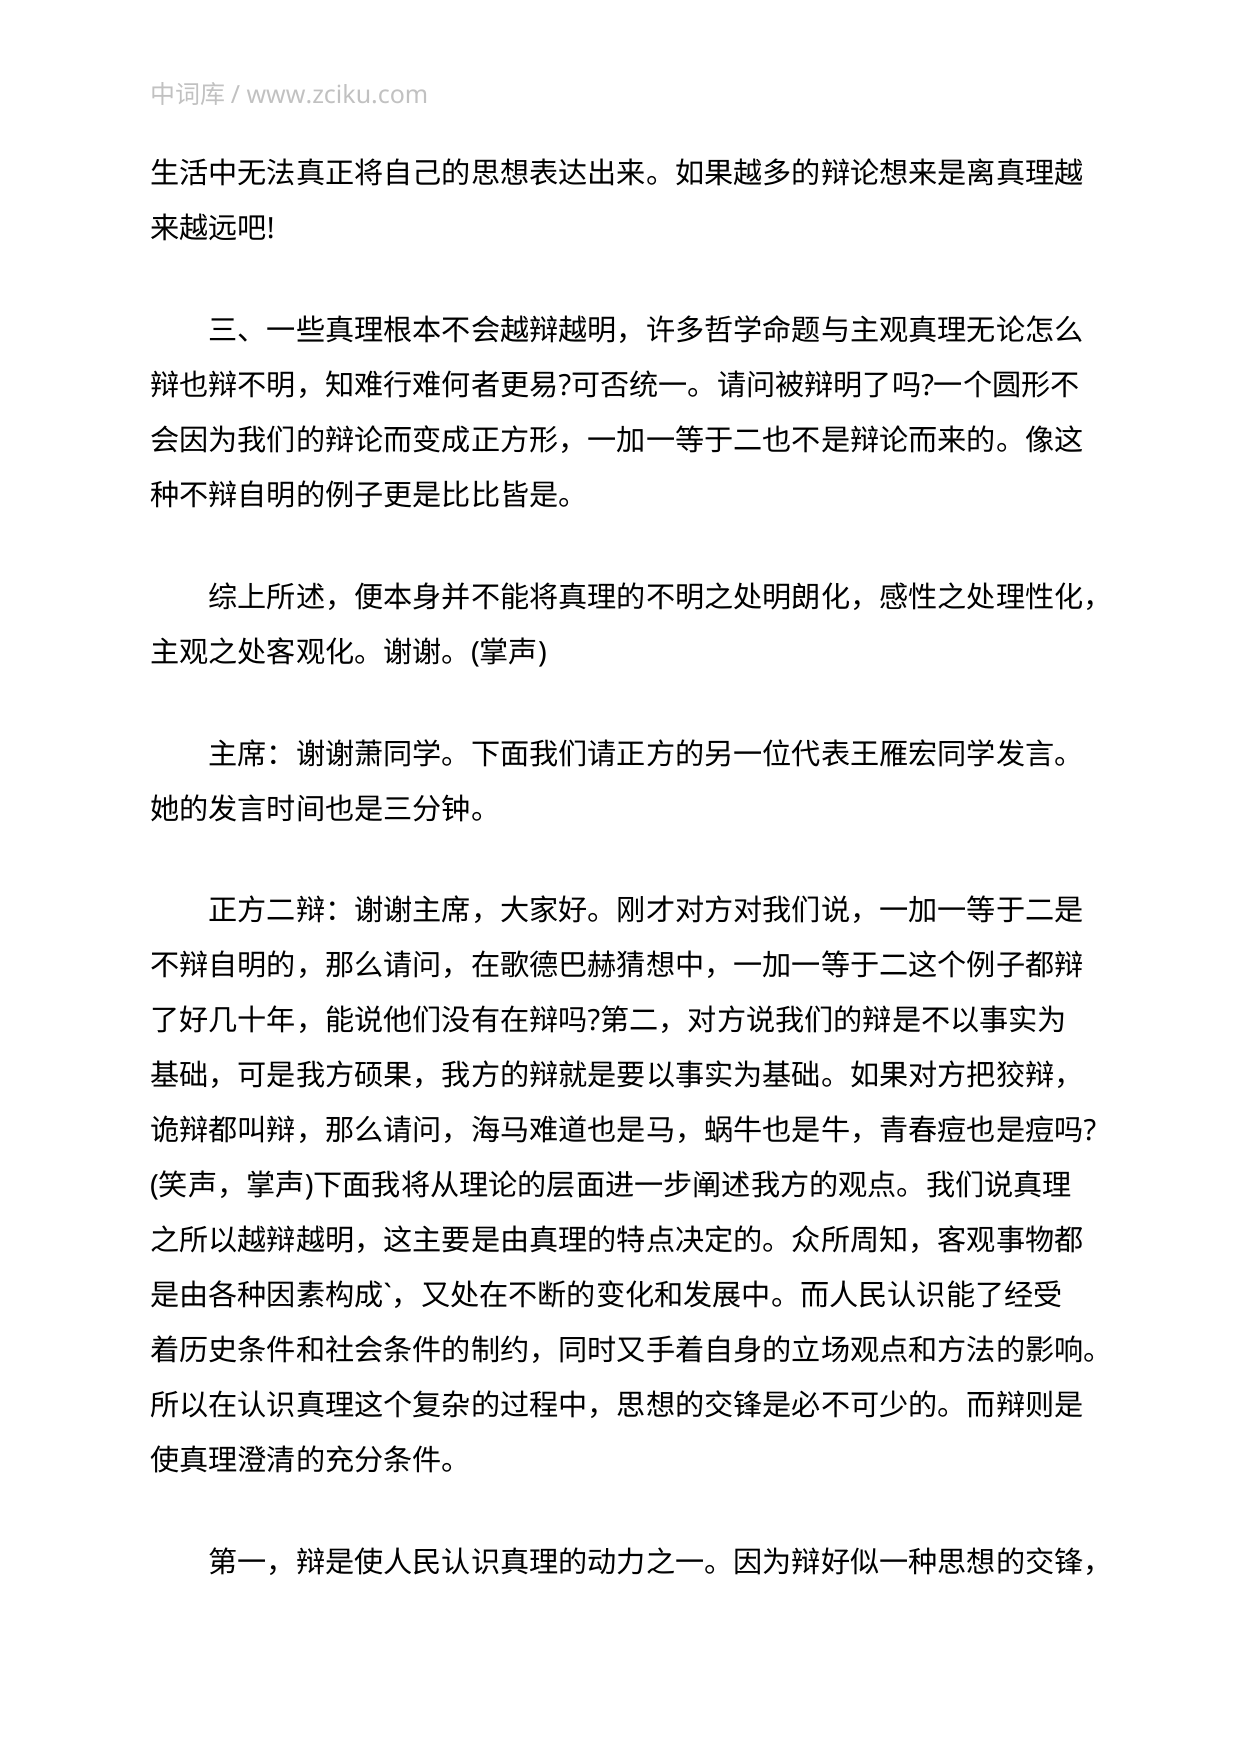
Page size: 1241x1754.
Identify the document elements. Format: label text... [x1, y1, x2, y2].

text 综上所述，便本身并不能将真理的不明之处明朗化，感性之处理性化，主观之处客观化。谢谢。(掌声) [150, 573, 1090, 671]
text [150, 150, 1090, 247]
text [150, 1538, 1090, 1580]
text 正方二辩：谢谢主席，大家好。刚才对方对我们说，一加一等于二是不辩自明的，那么请问，在歌德巴赫猜想中，一加一等于二这个例子都辩了好几十年，能说他们没有在辩吗?第二，对方说我们的辩是不以事实为基础，可是我方硕果，我方的辩就是要以事实为基础。如果对方把狡辩，诡辩都叫辩，那么请问，海马难道也是马，蜗牛也是牛，青春痘也是痘吗?(笑声，掌声)下面我将从理论的层面进一步阐述我方的观点。我们说真理之所以越辩越明，这主要是由真理的特点决定的。众所周知，客观事物都是由各种因素构成`，又处在不断的变化和发展中。而人民认识能了经受着历史条件和社会条件的制约，同时又手着自身的立场观点和方法的影响。所以在认识真理这个复杂的过程中，思想的交锋是必不可少的。而辩则是使真理澄清的充分条件。 [150, 887, 1090, 1479]
text 三、一些真理根本不会越辩越明，许多哲学命题与主观真理无论怎么辩也辩不明，知难行难何者更易?可否统一。请问被辩明了吗?一个圆形不会因为我们的辩论而变成正方形，一加一等于二也不是辩论而来的。像这种不辩自明的例子更是比比皆是。 [150, 307, 1090, 514]
text 主席：谢谢萧同学。下面我们请正方的另一位代表王雁宏同学发言。她的发言时间也是三分钟。 [150, 730, 1090, 827]
